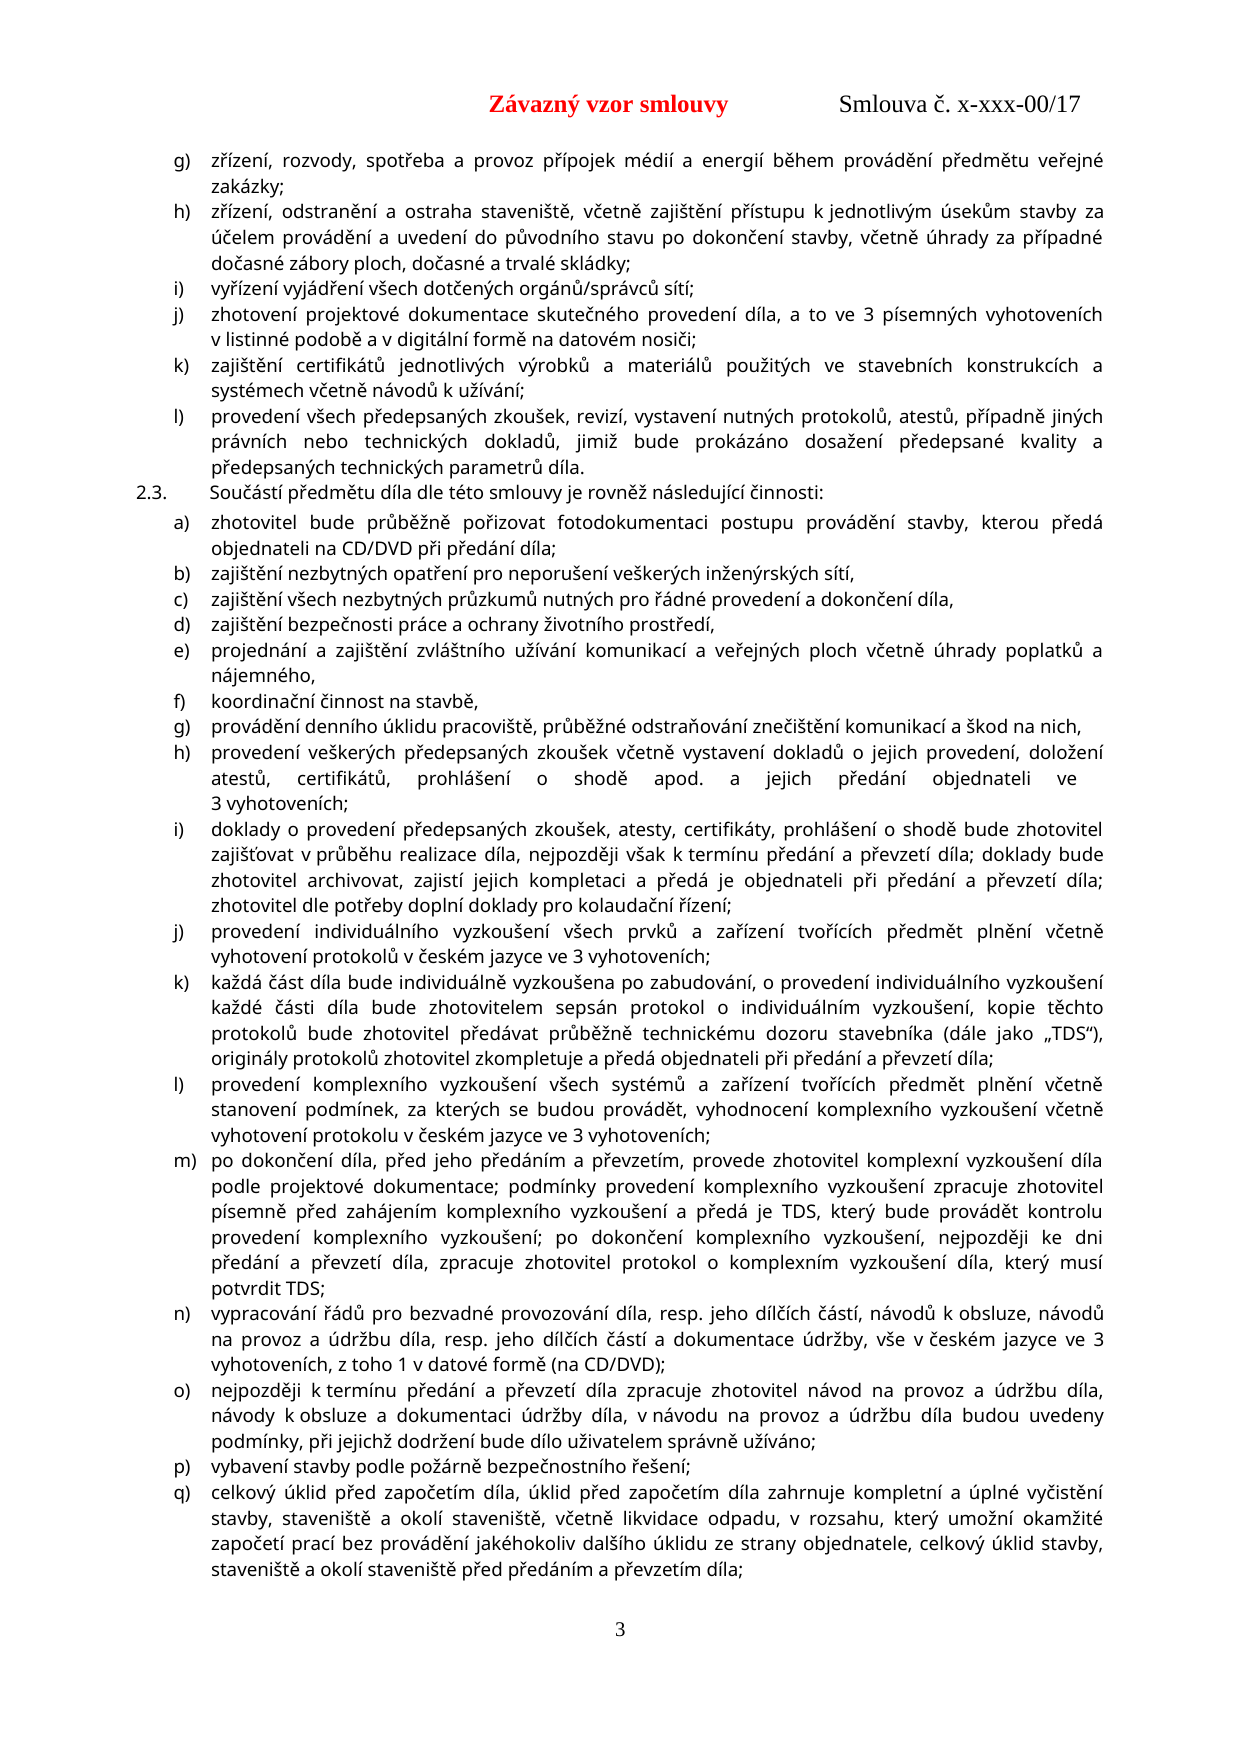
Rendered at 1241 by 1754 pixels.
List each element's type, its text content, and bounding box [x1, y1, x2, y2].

list provádění denního úklidu pracoviště, průběžné odstraňování znečištění komunikací a škod na nich, [173, 714, 1104, 739]
list zhotovení projektové dokumentace skutečného provedení díla, a to ve 3 písemných vyhotoveních v listinné podobě a v digitální formě na datovém nosiči; [173, 301, 1104, 352]
list projednání a zajištění zvláštního užívání komunikací a veřejných ploch včetně úhrady poplatků a nájemného, [173, 637, 1104, 688]
list zajištění všech nezbytných průzkumů nutných pro řádné provedení a dokončení díla, [173, 586, 1104, 612]
list zajištění certifikátů jednotlivých výrobků a materiálů použitých ve stavebních konstrukcích a systémech včetně návodů k užívání; [173, 352, 1104, 403]
list zajištění nezbytných opatření pro neporušení veškerých inženýrských sítí, [173, 561, 1104, 586]
list vyřízení vyjádření všech dotčených orgánů/správců sítí; [173, 275, 1104, 301]
list provedení všech předepsaných zkoušek, revizí, vystavení nutných protokolů, atestů, případně jiných právních nebo technických dokladů, jimiž bude prokázáno dosažení předepsané kvality a předepsaných technických parametrů díla. [173, 403, 1104, 479]
list provedení komplexního vyzkoušení všech systémů a zařízení tvořících předmět plnění včetně stanovení podmínek, za kterých se budou provádět, vyhodnocení komplexního vyzkoušení včetně vyhotovení protokolu v českém jazyce ve 3 vyhotoveních; [173, 1071, 1104, 1148]
list provedení veškerých předepsaných zkoušek včetně vystavení dokladů o jejich provedení, doložení atestů, certifikátů, prohlášení o shodě apod. a jejich předání objednateli ve 3 vyhotoveních; [173, 739, 1104, 816]
list zhotovitel bude průběžně pořizovat fotodokumentaci postupu provádění stavby, kterou předá objednateli na CD/DVD při předání díla; [173, 509, 1104, 561]
list zajištění bezpečnosti práce a ochrany životního prostředí, [173, 612, 1104, 637]
list nejpozději k termínu předání a převzetí díla zpracuje zhotovitel návod na provoz a údržbu díla, návody k obsluze a dokumentaci údržby díla, v návodu na provoz a údržbu díla budou uvedeny podmínky, při jejichž dodržení bude dílo uživatelem správně užíváno; [173, 1377, 1104, 1454]
list celkový úklid před započetím díla, úklid před započetím díla zahrnuje kompletní a úplné vyčistění stavby, staveniště a okolí staveniště, včetně likvidace odpadu, v rozsahu, který umožní okamžité započetí prací bez provádění jakéhokoliv dalšího úklidu ze strany objednatele, celkový úklid stavby, staveniště a okolí staveniště před předáním a převzetím díla; [173, 1479, 1104, 1581]
list každá část díla bude individuálně vyzkoušena po zabudování, o provedení individuálního vyzkoušení každé části díla bude zhotovitelem sepsán protokol o individuálním vyzkoušení, kopie těchto protokolů bude zhotovitel předávat průběžně technickému dozoru stavebníka (dále jako „TDS“), originály protokolů zhotovitel zkompletuje a předá objednateli při předání a převzetí díla; [173, 969, 1104, 1071]
text 2.3. Součástí předmětu díla dle této smlouvy je rovněž následující činnosti: [136, 479, 1104, 505]
list po dokončení díla, před jeho předáním a převzetím, provede zhotovitel komplexní vyzkoušení díla podle projektové dokumentace; podmínky provedení komplexního vyzkoušení zpracuje zhotovitel písemně před zahájením komplexního vyzkoušení a předá je TDS, který bude provádět kontrolu provedení komplexního vyzkoušení; po dokončení komplexního vyzkoušení, nejpozději ke dni předání a převzetí díla, zpracuje zhotovitel protokol o komplexním vyzkoušení díla, který musí potvrdit TDS; [173, 1148, 1104, 1301]
list vybavení stavby podle požárně bezpečnostního řešení; [173, 1454, 1104, 1479]
list koordinační činnost na stavbě, [173, 688, 1104, 714]
list zřízení, rozvody, spotřeba a provoz přípojek médií a energií během provádění předmětu veřejné zakázky; [173, 148, 1104, 199]
list doklady o provedení předepsaných zkoušek, atesty, certifikáty, prohlášení o shodě bude zhotovitel zajišťovat v průběhu realizace díla, nejpozději však k termínu předání a převzetí díla; doklady bude zhotovitel archivovat, zajistí jejich kompletaci a předá je objednateli při předání a převzetí díla; zhotovitel dle potřeby doplní doklady pro kolaudační řízení; [173, 816, 1104, 918]
list vypracování řádů pro bezvadné provozování díla, resp. jeho dílčích částí, návodů k obsluze, návodů na provoz a údržbu díla, resp. jeho dílčích částí a dokumentace údržby, vše v českém jazyce ve 3 vyhotoveních, z toho 1 v datové formě (na CD/DVD); [173, 1301, 1104, 1377]
list provedení individuálního vyzkoušení všech prvků a zařízení tvořících předmět plnění včetně vyhotovení protokolů v českém jazyce ve 3 vyhotoveních; [173, 918, 1104, 969]
list zřízení, odstranění a ostraha staveniště, včetně zajištění přístupu k jednotlivým úsekům stavby za účelem provádění a uvedení do původního stavu po dokončení stavby, včetně úhrady za případné dočasné zábory ploch, dočasné a trvalé skládky; [173, 199, 1104, 275]
